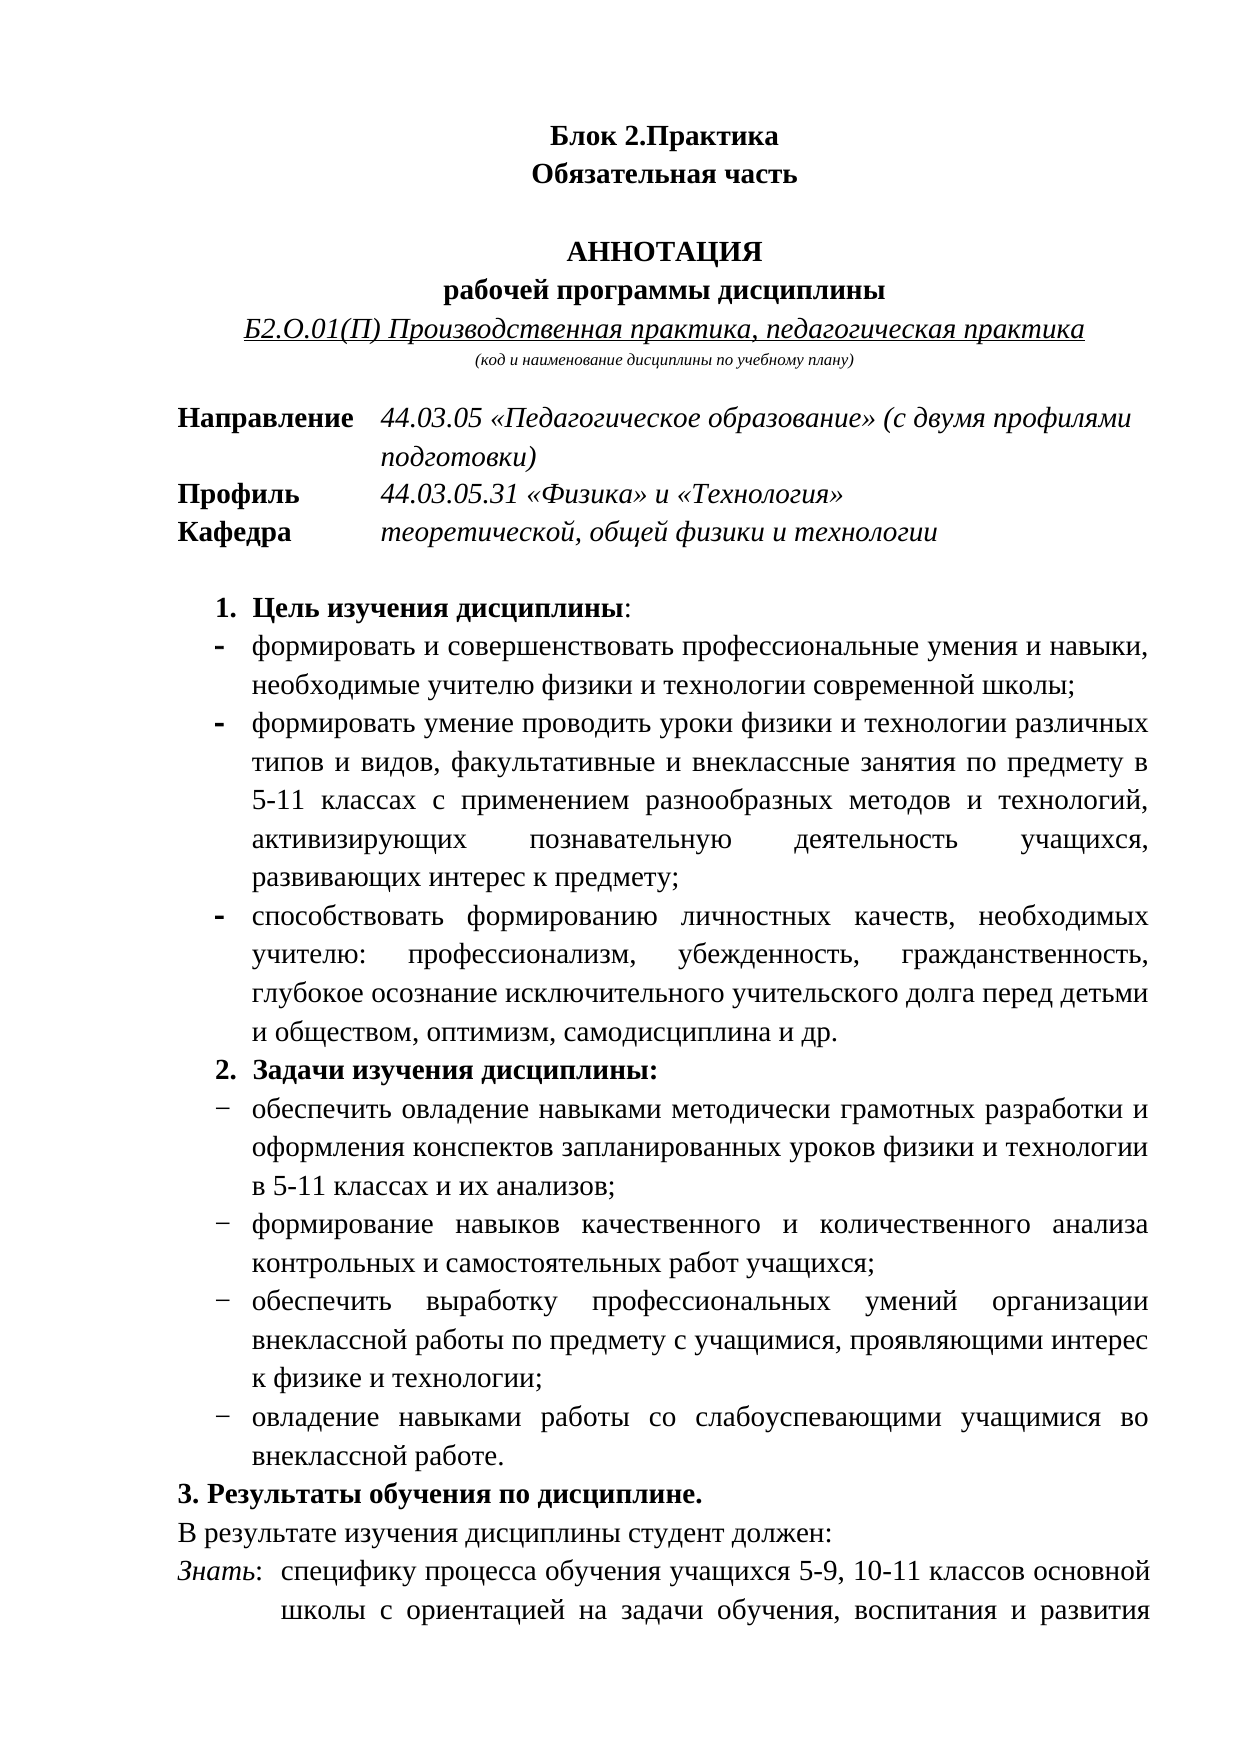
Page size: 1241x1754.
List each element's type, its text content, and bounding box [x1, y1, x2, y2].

list способствовать формированию личностных качеств, необходимых учителю: профессионализм, убежденность, гражданственность, глубокое осознание исключительного учительского долга перед детьми и обществом, оптимизм, самодисциплина и др. [214, 898, 1149, 1047]
text (код и наименование дисциплины по учебному плану) [177, 349, 1152, 383]
list формировать умение проводить уроки физики и технологии различных типов и видов, факультативные и внеклассные занятия по предмету в 5-11 классах с применением разнообразных методов и технологий, активизирующих познавательную деятельность учащихся, развивающих интерес к предмету; [214, 705, 1149, 893]
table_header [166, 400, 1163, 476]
list В результате изучения дисциплины студент должен: [177, 1515, 1152, 1548]
text рабочей программы дисциплины [177, 272, 1152, 306]
list формирование навыков качественного и количественного анализа контрольных и самостоятельных работ учащихся; [214, 1206, 1149, 1278]
text Б2.О.01(П) Производственная практика, педагогическая практика [177, 311, 1152, 344]
text Обязательная часть [177, 157, 1152, 190]
list Результаты обучения по дисциплине. [177, 1476, 1152, 1510]
list овладение навыками работы со слабоуспевающими учащимися во внеклассной работе. [214, 1399, 1149, 1471]
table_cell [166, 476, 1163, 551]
text Блок 2.Практика [177, 118, 1152, 152]
list Задачи изучения дисциплины: [215, 1052, 1152, 1086]
list формировать и совершенствовать профессиональные умения и навыки, необходимые учителю физики и технологии современной школы; [214, 628, 1149, 700]
list обеспечить овладение навыками методически грамотных разработки и оформления конспектов запланированных уроков физики и технологии в 5-11 классах и их анализов; [214, 1091, 1149, 1201]
list обеспечить выработку профессиональных умений организации внеклассной работы по предмету с учащимися, проявляющими интерес к физике и технологии; [214, 1283, 1149, 1394]
list Цель изучения дисциплины: [215, 590, 1152, 623]
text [177, 1553, 1152, 1625]
text АННОТАЦИЯ [177, 234, 1152, 267]
